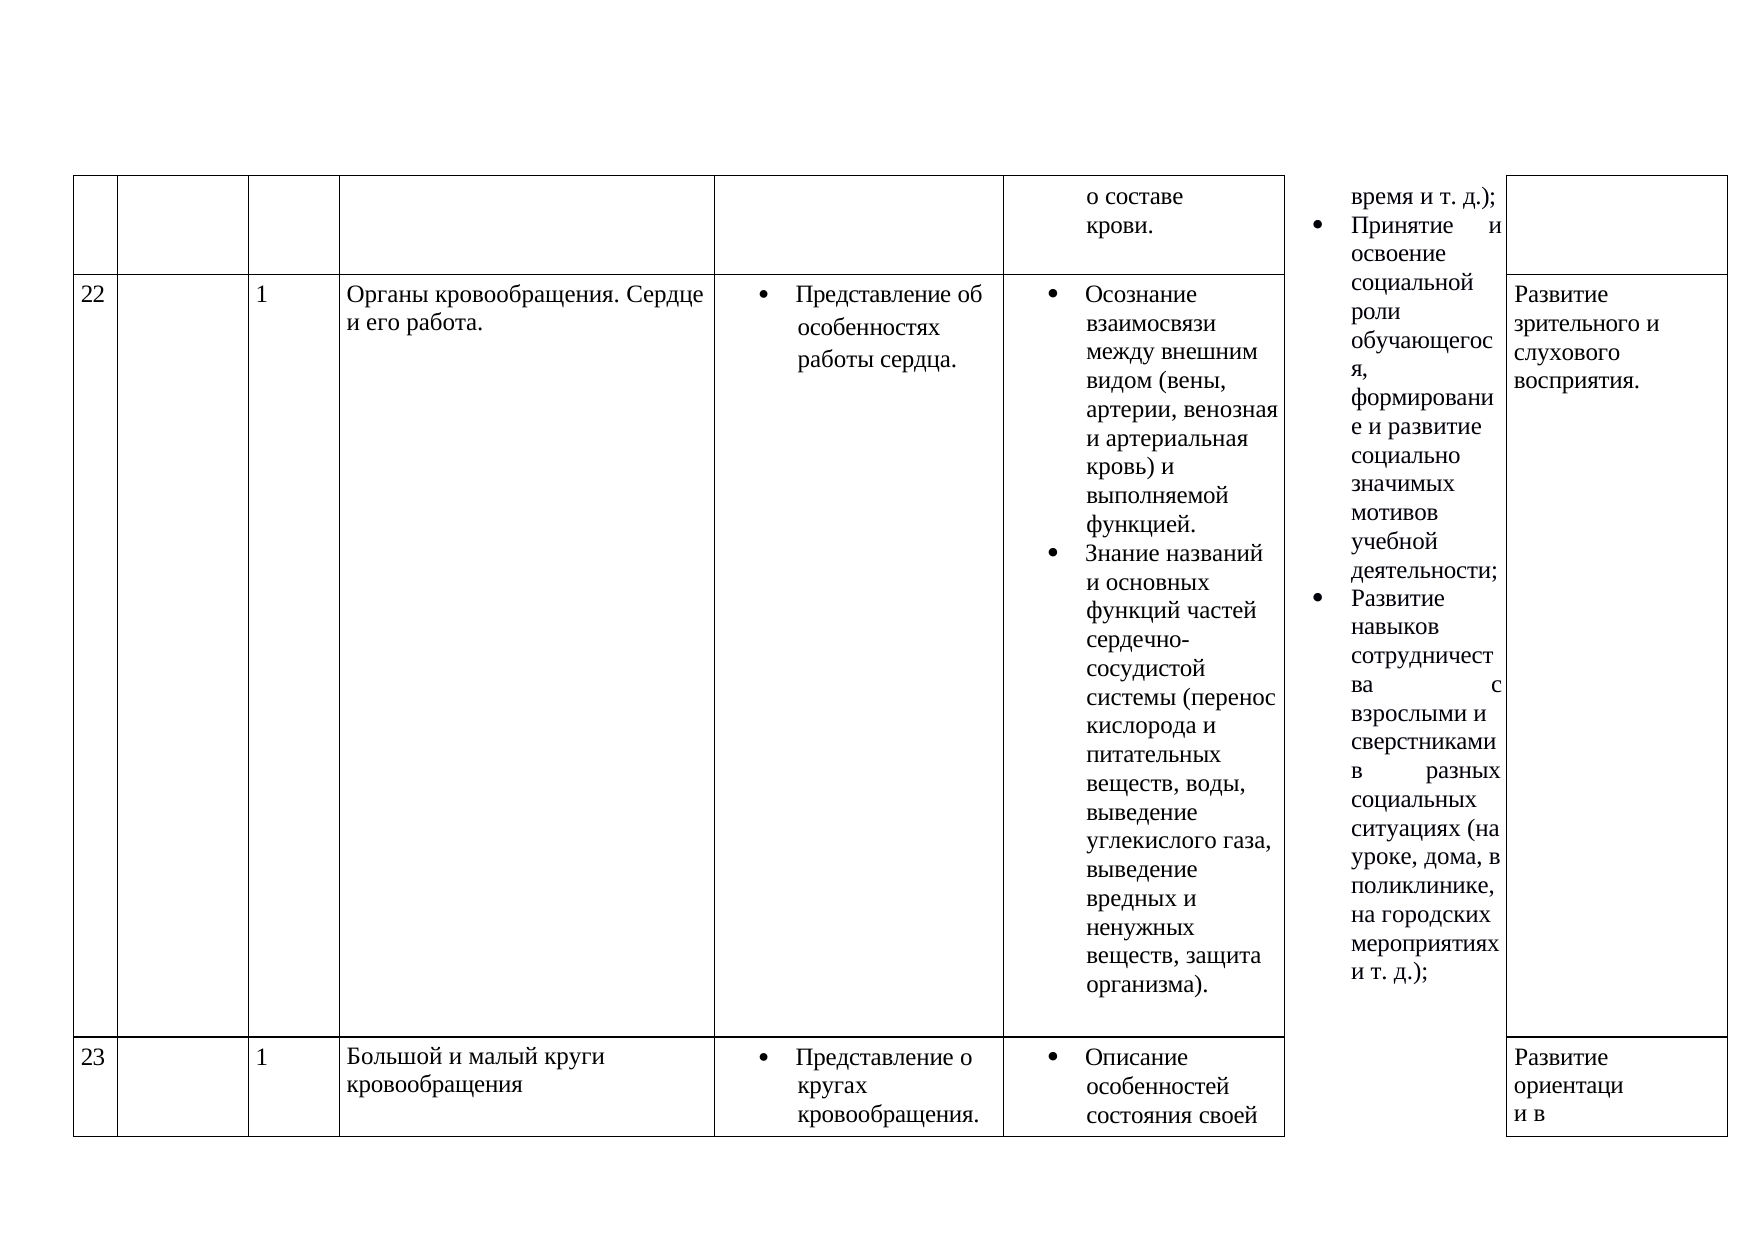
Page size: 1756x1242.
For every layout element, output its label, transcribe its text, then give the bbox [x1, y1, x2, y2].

table_cell 1 [249, 275, 339, 1036]
table_header [1507, 176, 1727, 273]
table_cell Представление о кругах кровообращения. [715, 1038, 1003, 1136]
table_cell 23 [74, 1038, 117, 1136]
table_header время и т. д.); Принятие и освоение социальной роли обучающегос я, формировани е и развитие социально значимых мотивов учебной деятельности; Развитие навыков сотрудничест ва с взрослыми и сверстниками в разных социальных ситуациях (на уроке, дома, в поликлинике, на городских мероприятиях и т. д.); [1285, 175, 1506, 1136]
table_cell Развитие зрительного и слухового восприятия. [1507, 275, 1727, 1036]
table_header о составе крови. [1004, 176, 1284, 273]
table_cell [118, 1038, 248, 1136]
table_header [249, 176, 339, 273]
table_cell Большой и малый круги кровообращения [340, 1038, 714, 1136]
table_cell [118, 275, 248, 1036]
table_cell Органы кровообращения. Сердце и его работа. [340, 275, 714, 1036]
table_cell 1 [249, 1038, 339, 1136]
table_cell Описание особенностей состояния своей [1004, 1038, 1284, 1136]
table_header [118, 176, 248, 273]
table_cell 22 [74, 275, 117, 1036]
table_cell Осознание взаимосвязи между внешним видом (вены, артерии, венозная и артериальная кровь) и выполняемой функцией. Знание названий и основных функций частей сердечно- сосудистой системы (перенос кислорода и питательных веществ, воды, выведение углекислого газа, выведение вредных и ненужных веществ, защита организма). [1004, 275, 1284, 1036]
table_header [715, 176, 1003, 273]
table_header [74, 176, 117, 273]
table_header [340, 176, 714, 273]
table_cell Развитие ориентаци и в [1507, 1038, 1727, 1136]
table_cell Представление об особенностях работы сердца. [715, 275, 1003, 1036]
